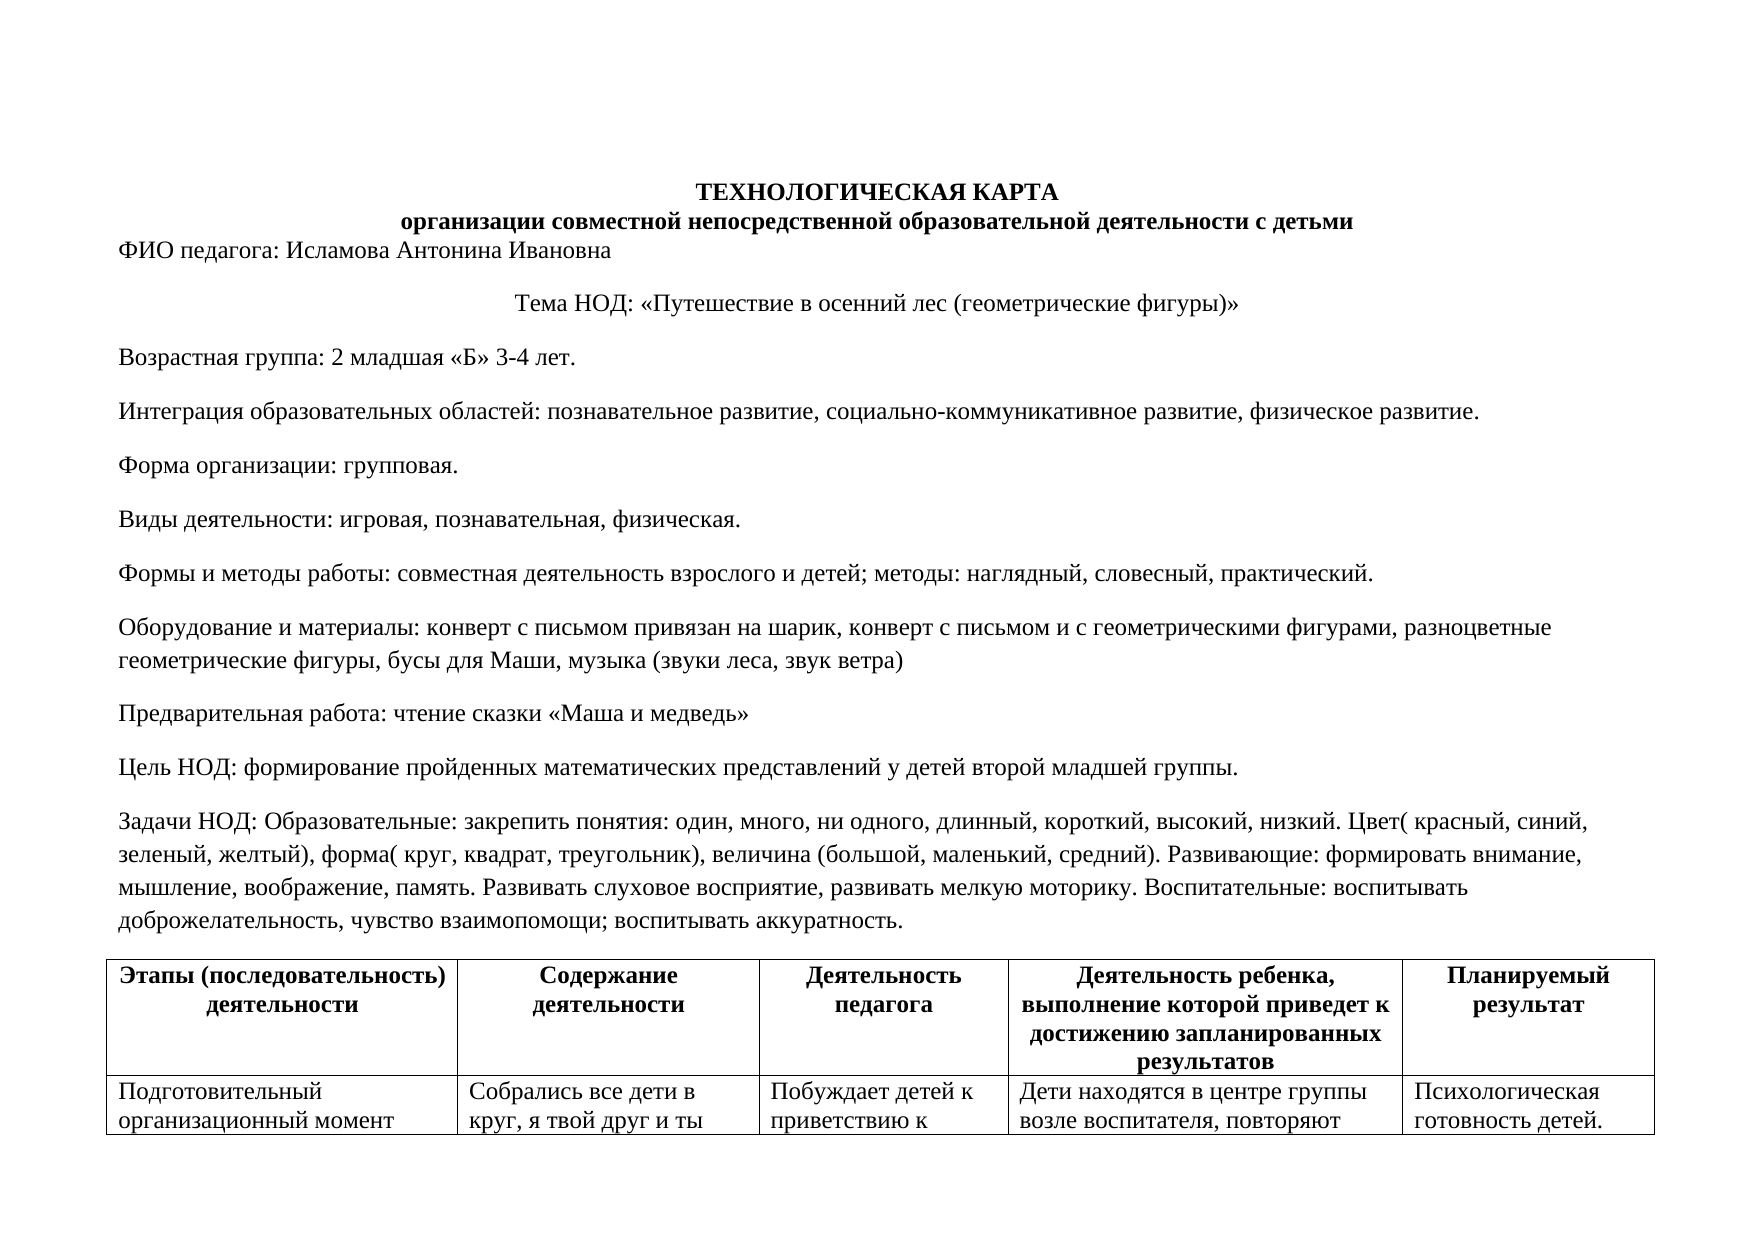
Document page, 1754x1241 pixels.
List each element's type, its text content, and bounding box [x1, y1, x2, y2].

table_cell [760, 1076, 1008, 1134]
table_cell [1009, 1076, 1402, 1134]
text Интеграция образовательных областей: познавательное развитие, социально-коммуникативное развитие, физическое развитие. [118, 396, 1636, 425]
table_header Этапы (последовательность) деятельности [107, 960, 457, 1075]
text Тема НОД: «Путешествие в осенний лес (геометрические фигуры)» [118, 288, 1636, 317]
text Форма организации: групповая. [118, 450, 1636, 479]
text организации совместной непосредственной образовательной деятельности с детьми [118, 206, 1636, 235]
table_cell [458, 1076, 759, 1134]
text Оборудование и материалы: конверт с письмом привязан на шарик, конверт с письмом и с геометрическими фигурами, разноцветные геометрические фигуры, бусы для Маши, музыка (звуки леса, звук ветра) [118, 612, 1636, 673]
text ФИО педагога: Исламова Антонина Ивановна [118, 235, 1636, 263]
text Цель НОД: формирование пройденных математических представлений у детей второй младшей группы. [118, 752, 1636, 781]
text Виды деятельности: игровая, познавательная, физическая. [118, 504, 1636, 533]
text ТЕХНОЛОГИЧЕСКАЯ КАРТА [118, 177, 1636, 206]
table_header Планируемый результат [1403, 960, 1654, 1075]
text Предварительная работа: чтение сказки «Маша и медведь» [118, 698, 1636, 727]
text Формы и методы работы: совместная деятельность взрослого и детей; методы: наглядный, словесный, практический. [118, 558, 1636, 587]
text Задачи НОД: Образовательные: закрепить понятия: один, много, ни одного, длинный, короткий, высокий, низкий. Цвет( красный, синий, зеленый, желтый), форма( круг, квадрат, треугольник), величина (большой, маленький, средний). Развивающие: формировать внимание, мышление, воображение, память. Развивать слуховое восприятие, развивать мелкую моторику. Воспитательные: воспитывать доброжелательность, чувство взаимопомощи; воспитывать аккуратность. [118, 806, 1636, 934]
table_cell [107, 1076, 457, 1134]
table_header Деятельность педагога [760, 960, 1008, 1075]
table_header Содержание деятельности [458, 960, 759, 1075]
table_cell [1403, 1076, 1654, 1134]
table_header Деятельность ребенка, выполнение которой приведет к достижению запланированных результатов [1009, 960, 1402, 1075]
text Возрастная группа: 2 младшая «Б» 3-4 лет. [118, 342, 1636, 371]
